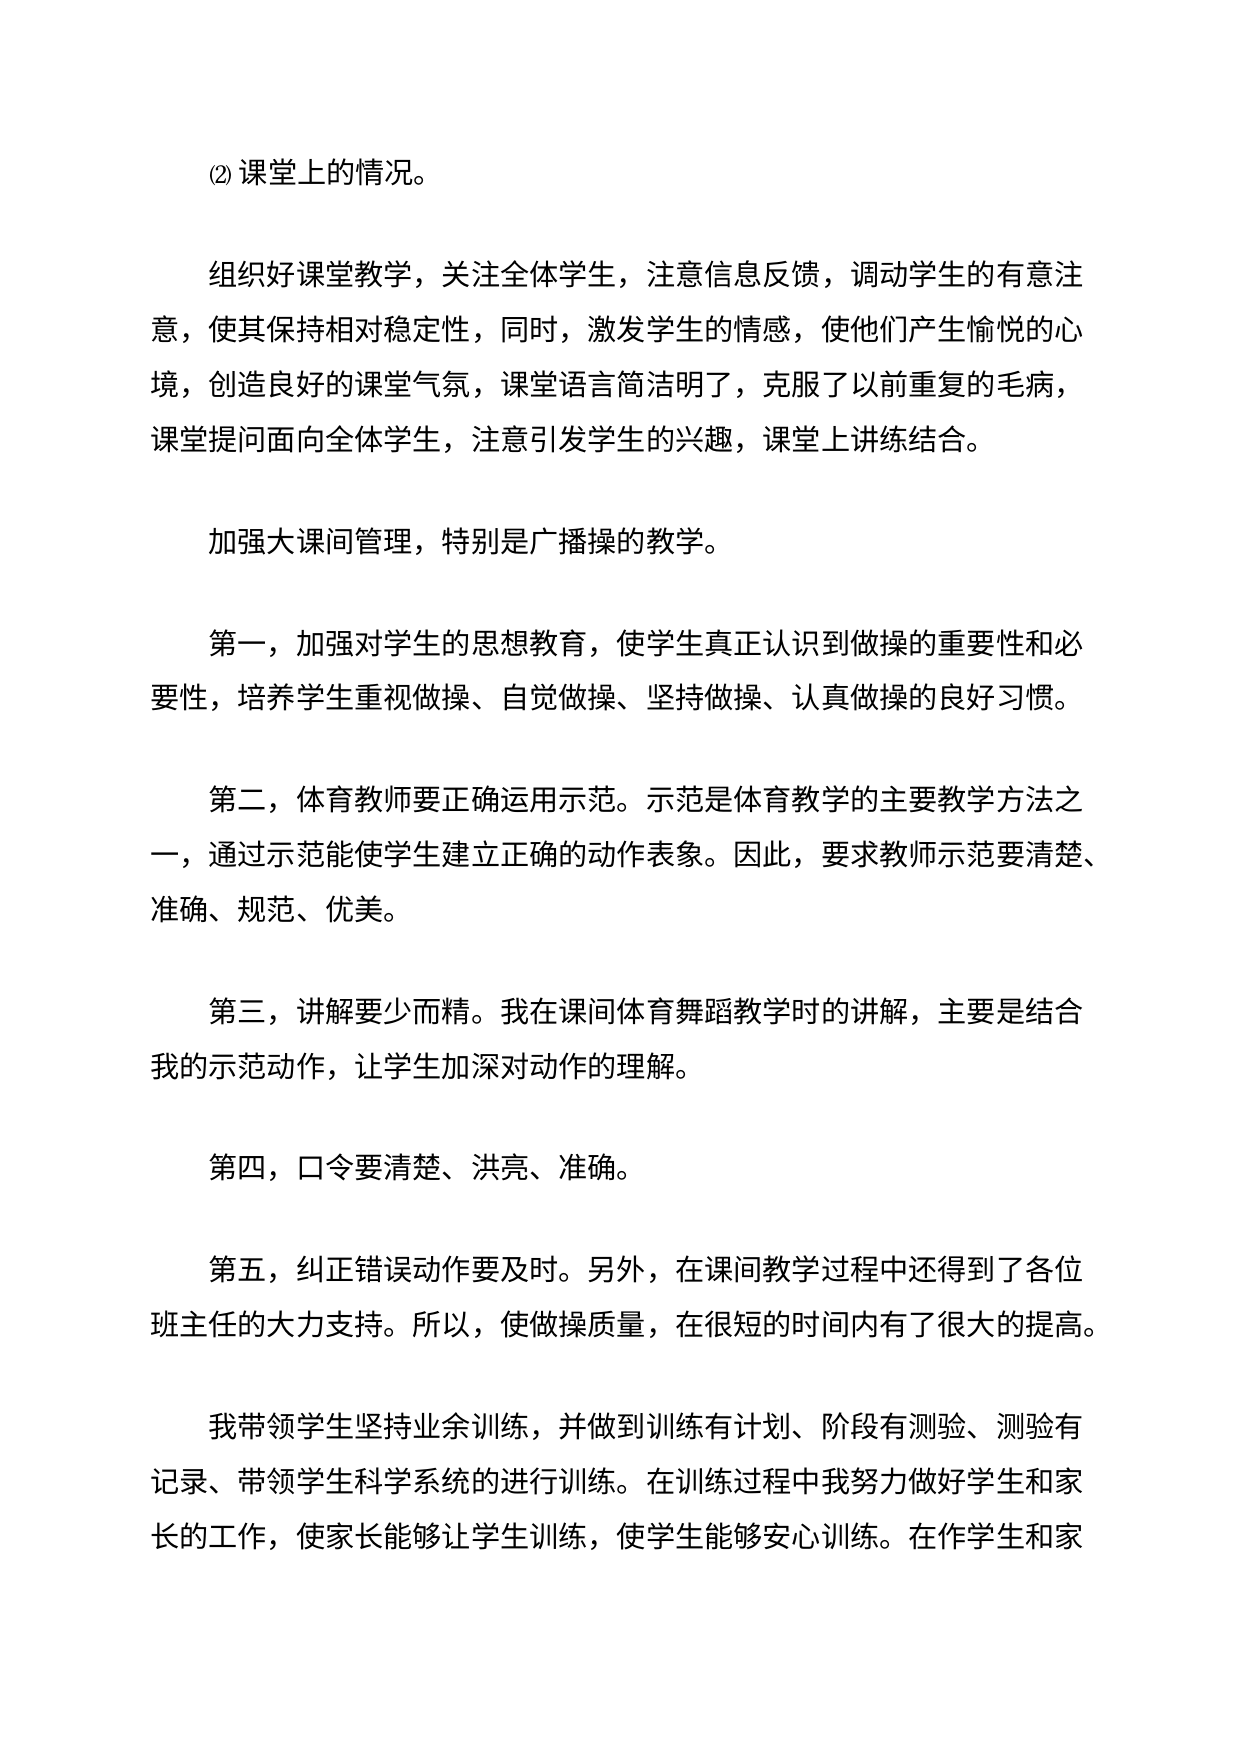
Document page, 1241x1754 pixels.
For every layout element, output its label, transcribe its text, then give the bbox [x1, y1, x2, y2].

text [150, 1403, 1090, 1556]
text 第一，加强对学生的思想教育，使学生真正认识到做操的重要性和必要性，培养学生重视做操、自觉做操、坚持做操、认真做操的良好习惯。 [150, 620, 1090, 717]
text 第三，讲解要少而精。我在课间体育舞蹈教学时的讲解，主要是结合我的示范动作，让学生加深对动作的理解。 [150, 988, 1090, 1086]
text 第五，纠正错误动作要及时。另外，在课间教学过程中还得到了各位班主任的大力支持。所以，使做操质量，在很短的时间内有了很大的提高。 [150, 1247, 1090, 1344]
text 组织好课堂教学，关注全体学生，注意信息反馈，调动学生的有意注意，使其保持相对稳定性，同时，激发学生的情感，使他们产生愉悦的心境，创造良好的课堂气氛，课堂语言简洁明了，克服了以前重复的毛病，课堂提问面向全体学生，注意引发学生的兴趣，课堂上讲练结合。 [150, 252, 1090, 459]
text 第二，体育教师要正确运用示范。示范是体育教学的主要教学方法之一，通过示范能使学生建立正确的动作表象。因此，要求教师示范要清楚、准确、规范、优美。 [150, 777, 1090, 929]
text 加强大课间管理，特别是广播操的教学。 [150, 518, 1090, 561]
text ⑵课堂上的情况。 [150, 150, 1090, 192]
text 第四，口令要清楚、洪亮、准确。 [150, 1145, 1090, 1187]
